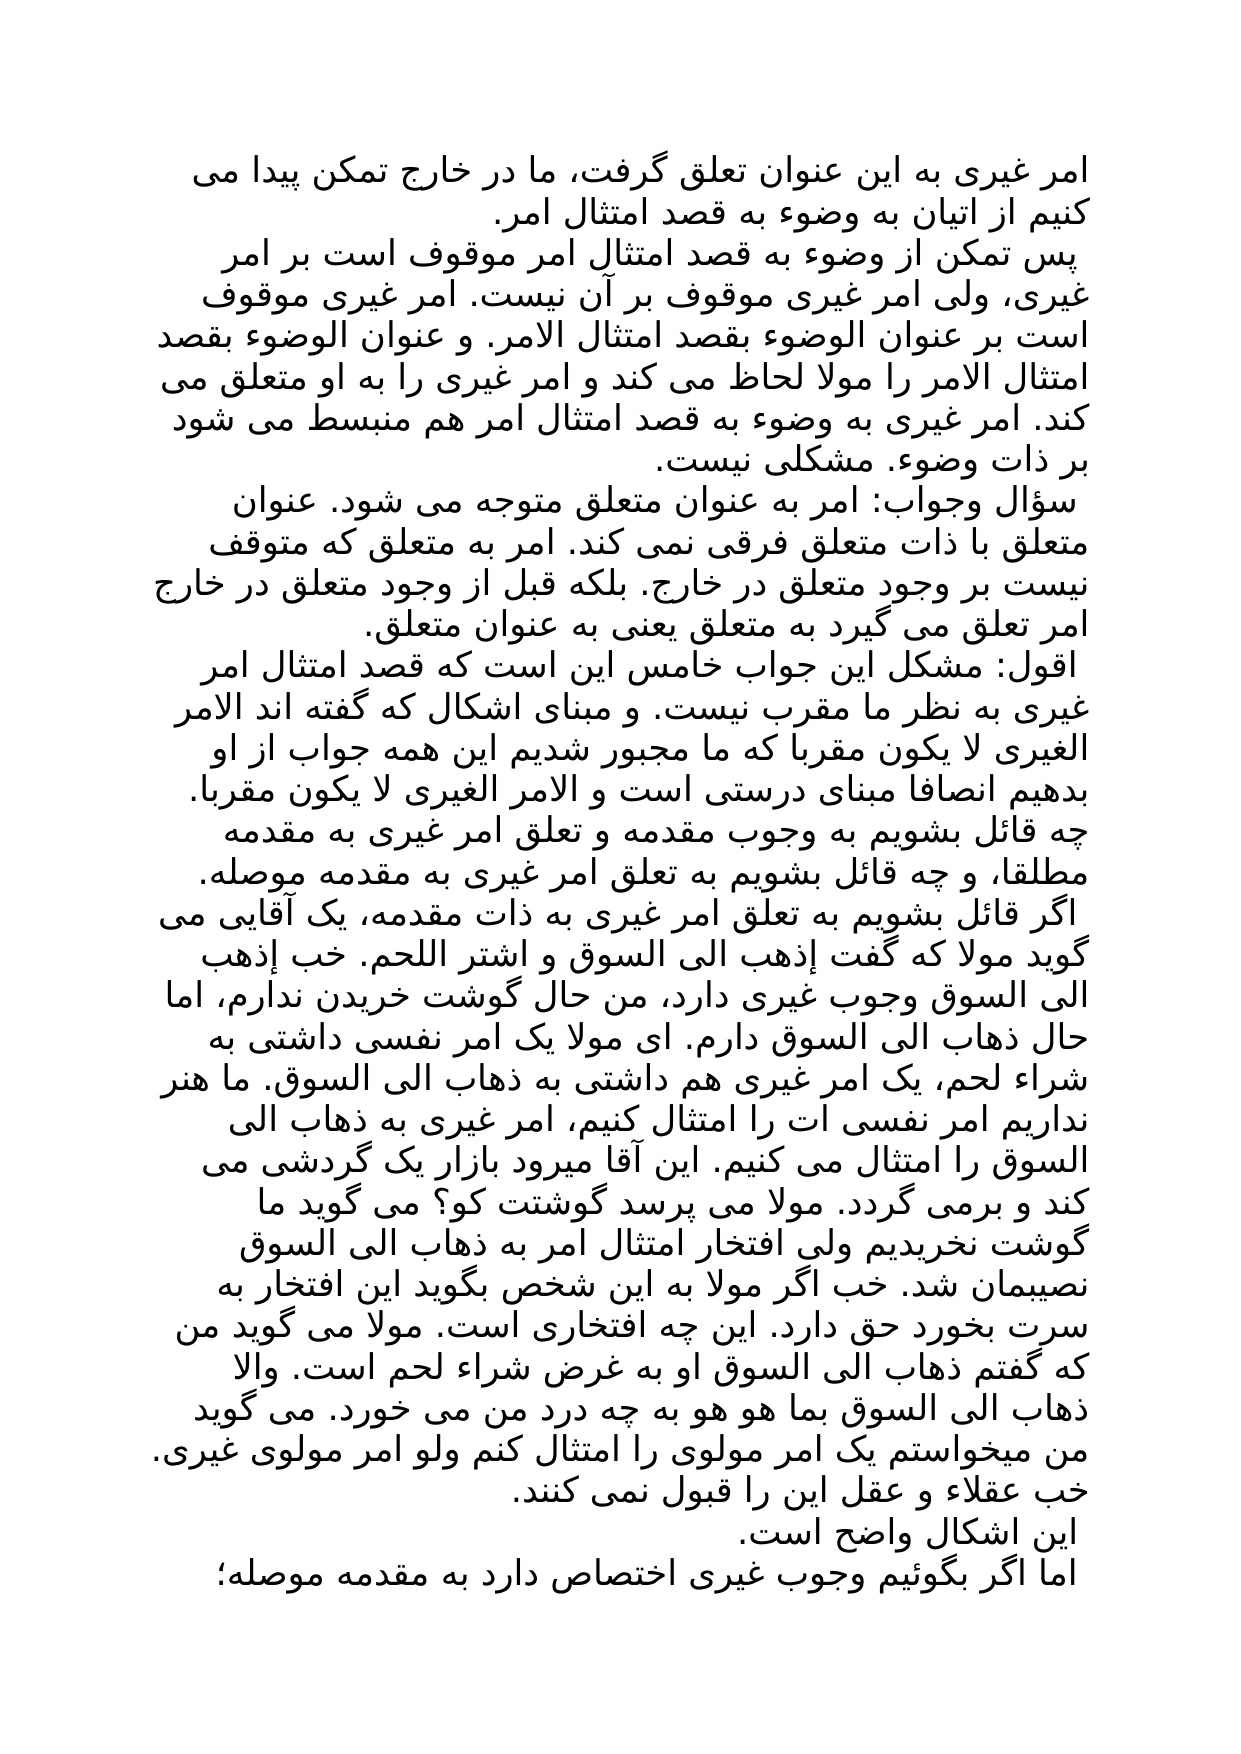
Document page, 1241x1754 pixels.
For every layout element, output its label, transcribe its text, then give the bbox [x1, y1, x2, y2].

text اگر قائل بشویم به تعلق امر غیری به ذات مقدمه، یک آقایی می گوید مولا که گفت إذهب الی السوق و اشتر اللحم. خب إذهب الی السوق وجوب غیری دارد، من حال گوشت خریدن ندارم، اما حال ذهاب الی السوق دارم. ای مولا یک امر نفسی داشتی به شراء لحم، یک امر غیری هم داشتی به ذهاب الی السوق. ما هنر نداریم امر نفسی ات را امتثال کنیم، امر غیری به ذهاب الی السوق را امتثال می کنیم. این آقا میرود بازار یک گردشی می کند و برمی گردد. مولا می پرسد گوشتت کو؟ می گوید ما گوشت نخریدیم ولی افتخار امتثال امر به ذهاب الی السوق نصیبمان شد. خب اگر مولا به این شخص بگوید این افتخار به سرت بخورد حق دارد. این چه افتخاری است. مولا می گوید من که گفتم ذهاب الی السوق او به غرض شراء لحم است. والا ذهاب الی السوق بما هو هو به چه درد من می خورد. می گوید من میخواستم یک امر مولوی را امتثال کنم ولو امر مولوی غیری. خب عقلاء و عقل این را قبول نمی کنند. [150, 892, 1090, 1511]
text این اشکال واضح است. [150, 1511, 1090, 1552]
text سؤال وجواب: امر به عنوان متعلق متوجه می شود. عنوان متعلق با ذات متعلق فرقی نمی کند. امر به متعلق که متوقف نیست بر وجود متعلق در خارج. بلکه قبل از وجود متعلق در خارج امر تعلق می گیرد به متعلق یعنی به عنوان متعلق. [150, 480, 1090, 645]
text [150, 150, 1090, 232]
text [150, 1552, 1090, 1594]
text اقول: مشکل این جواب خامس این است که قصد امتثال امر غیری به نظر ما مقرب نیست. و مبنای اشکال که گفته اند الامر الغیری لا یکون مقربا که ما مجبور شدیم این همه جواب از او بدهیم انصافا مبنای درستی است و الامر الغیری لا یکون مقربا. چه قائل بشویم به وجوب مقدمه و تعلق امر غیری به مقدمه مطلقا، و چه قائل بشویم به تعلق امر غیری به مقدمه موصله. [150, 645, 1090, 892]
text پس تمکن از وضوء به قصد امتثال امر موقوف است بر امر غیری، ولی امر غیری موقوف بر آن نیست. امر غیری موقوف است بر عنوان الوضوء بقصد امتثال الامر. و عنوان الوضوء بقصد امتثال الامر را مولا لحاظ می کند و امر غیری را به او متعلق می کند. امر غیری به وضوء به قصد امتثال امر هم منبسط می شود بر ذات وضوء. مشکلی نیست. [150, 232, 1090, 480]
